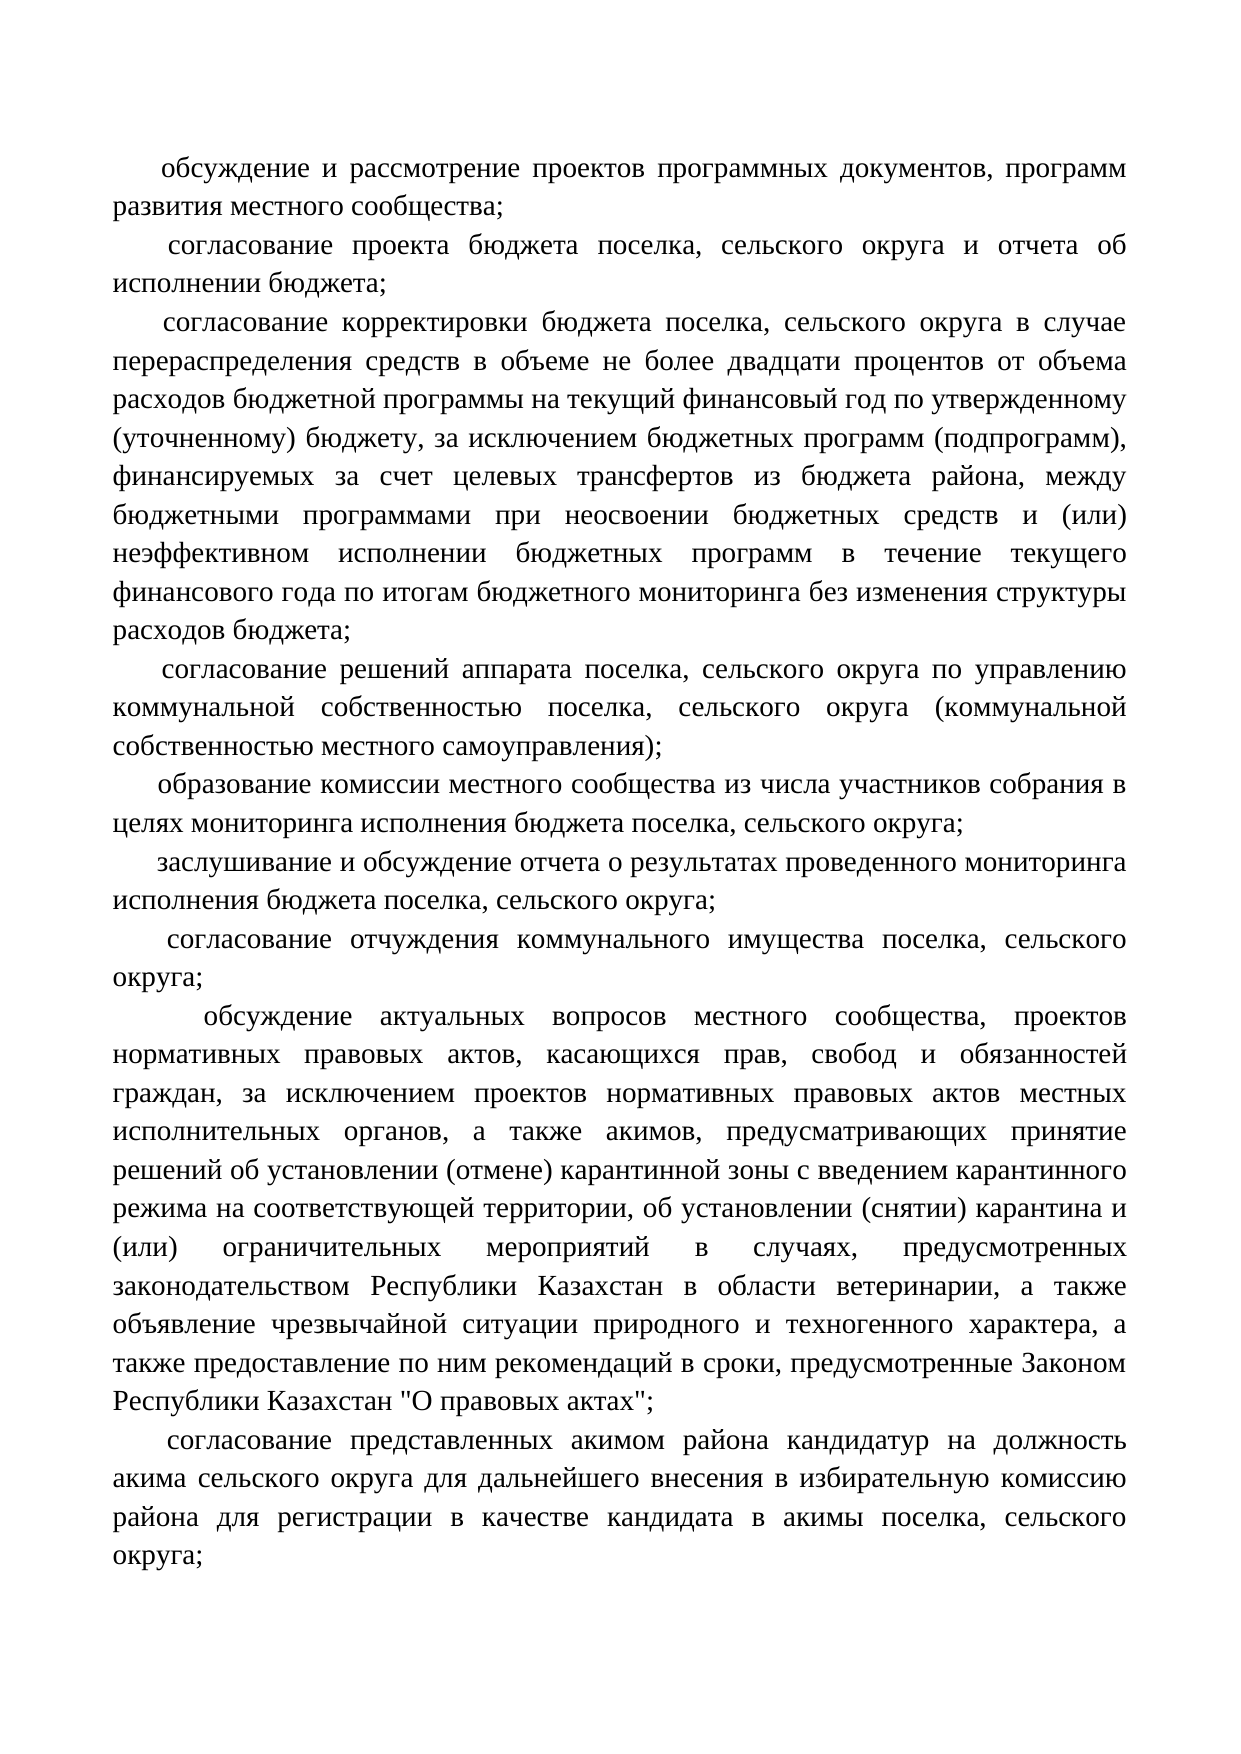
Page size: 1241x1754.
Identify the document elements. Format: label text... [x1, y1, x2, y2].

text согласование корректировки бюджета поселка, сельского округа в случае перераспределения средств в объеме не более двадцати процентов от объема расходов бюджетной программы на текущий финансовый год по утвержденному (уточненному) бюджету, за исключением бюджетных программ (подпрограмм), финансируемых за счет целевых трансфертов из бюджета района, между бюджетными программами при неосвоении бюджетных средств и (или) неэффективном исполнении бюджетных программ в течение текущего финансового года по итогам бюджетного мониторинга без изменения структуры расходов бюджета; [112, 304, 1128, 646]
text обсуждение актуальных вопросов местного сообщества, проектов нормативных правовых актов, касающихся прав, свобод и обязанностей граждан, за исключением проектов нормативных правовых актов местных исполнительных органов, а также акимов, предусматривающих принятие решений об установлении (отмене) карантинной зоны с введением карантинного режима на соответствующей территории, об установлении (снятии) карантина и (или) ограничительных мероприятий в случаях, предусмотренных законодательством Республики Казахстан в области ветеринарии, а также объявление чрезвычайной ситуации природного и техногенного характера, а также предоставление по ним рекомендаций в сроки, предусмотренные Законом Республики Казахстан "О правовых актах"; [112, 998, 1128, 1417]
text согласование решений аппарата поселка, сельского округа по управлению коммунальной собственностью поселка, сельского округа (коммунальной собственностью местного самоуправления); [112, 651, 1128, 762]
text согласование отчуждения коммунального имущества поселка, сельского округа; [112, 921, 1128, 993]
text образование комиссии местного сообщества из числа участников собрания в целях мониторинга исполнения бюджета поселка, сельского округа; [112, 767, 1128, 839]
text согласование проекта бюджета поселка, сельского округа и отчета об исполнении бюджета; [112, 227, 1128, 299]
text обсуждение и рассмотрение проектов программных документов, программ развития местного сообщества; [112, 150, 1128, 222]
text согласование представленных акимом района кандидатур на должность акима сельского округа для дальнейшего внесения в избирательную комиссию района для регистрации в качестве кандидата в акимы поселка, сельского округа; [112, 1422, 1128, 1571]
text заслушивание и обсуждение отчета о результатах проведенного мониторинга исполнения бюджета поселка, сельского округа; [112, 844, 1128, 916]
